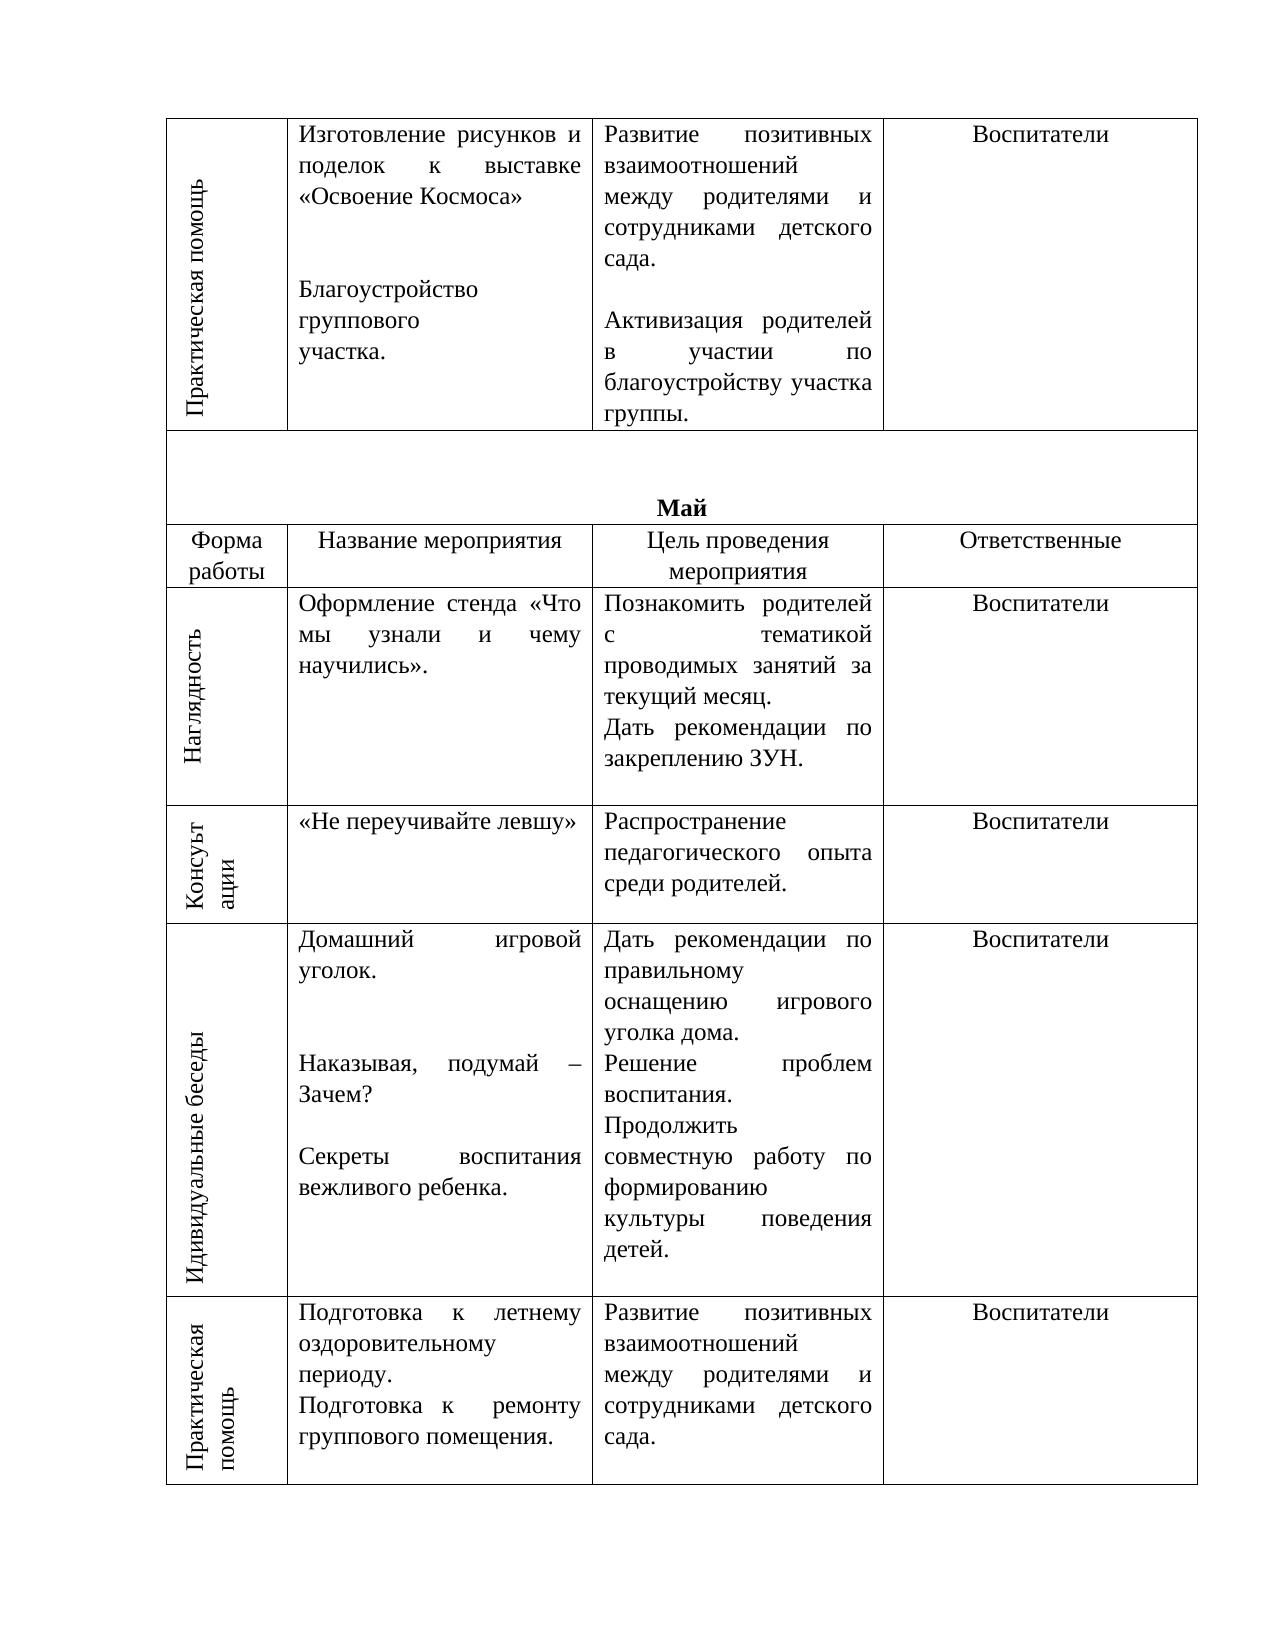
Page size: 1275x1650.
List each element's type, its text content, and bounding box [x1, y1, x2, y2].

table_cell Развитие позитивных взаимоотношений между родителями и сотрудниками детского сада. Активизация родителей в участии по благоустройству участка группы. [593, 119, 883, 429]
table_cell Практическая помощь [167, 119, 287, 429]
table_cell Воспитатели [884, 1297, 1197, 1483]
table_cell Изготовление рисунков и поделок к выставке «Освоение Космоса» Благоустройство группового участка. [288, 119, 592, 429]
table_cell Подготовка к летнему оздоровительному периоду. Подготовка к ремонту группового помещения. [288, 1297, 592, 1483]
table_cell Распространение педагогического опыта среди родителей. [593, 806, 883, 923]
table_cell Развитие позитивных взаимоотношений между родителями и сотрудниками детского сада. [593, 1297, 883, 1483]
table_cell Идивидуальные беседы [167, 924, 287, 1296]
table_cell Практическая помощь [167, 1297, 287, 1483]
table_cell Воспитатели [884, 588, 1197, 805]
table_cell Ответственные [884, 525, 1197, 587]
table_cell Форма работы [167, 525, 287, 587]
table_cell Домашний игровой уголок. Наказывая, подумай – Зачем? Секреты воспитания вежливого ребенка. [288, 924, 592, 1296]
table_cell Познакомить родителей с тематикой проводимых занятий за текущий месяц. Дать рекомендации по закреплению ЗУН. [593, 588, 883, 805]
table_cell Май [167, 431, 1197, 524]
table_cell Воспитатели [884, 806, 1197, 923]
table_cell Дать рекомендации по правильному оснащению игрового уголка дома. Решение проблем воспитания. Продолжить совместную работу по формированию культуры поведения детей. [593, 924, 883, 1296]
table_cell Название мероприятия [288, 525, 592, 587]
table_cell Воспитатели [884, 119, 1197, 429]
table_cell Наглядность [167, 588, 287, 805]
table_cell Оформление стенда «Что мы узнали и чему научились». [288, 588, 592, 805]
table_cell Цель проведения мероприятия [593, 525, 883, 587]
table_cell «Не переучивайте левшу» [288, 806, 592, 923]
table_cell Консуьтации [167, 806, 287, 923]
table_cell Воспитатели [884, 924, 1197, 1296]
